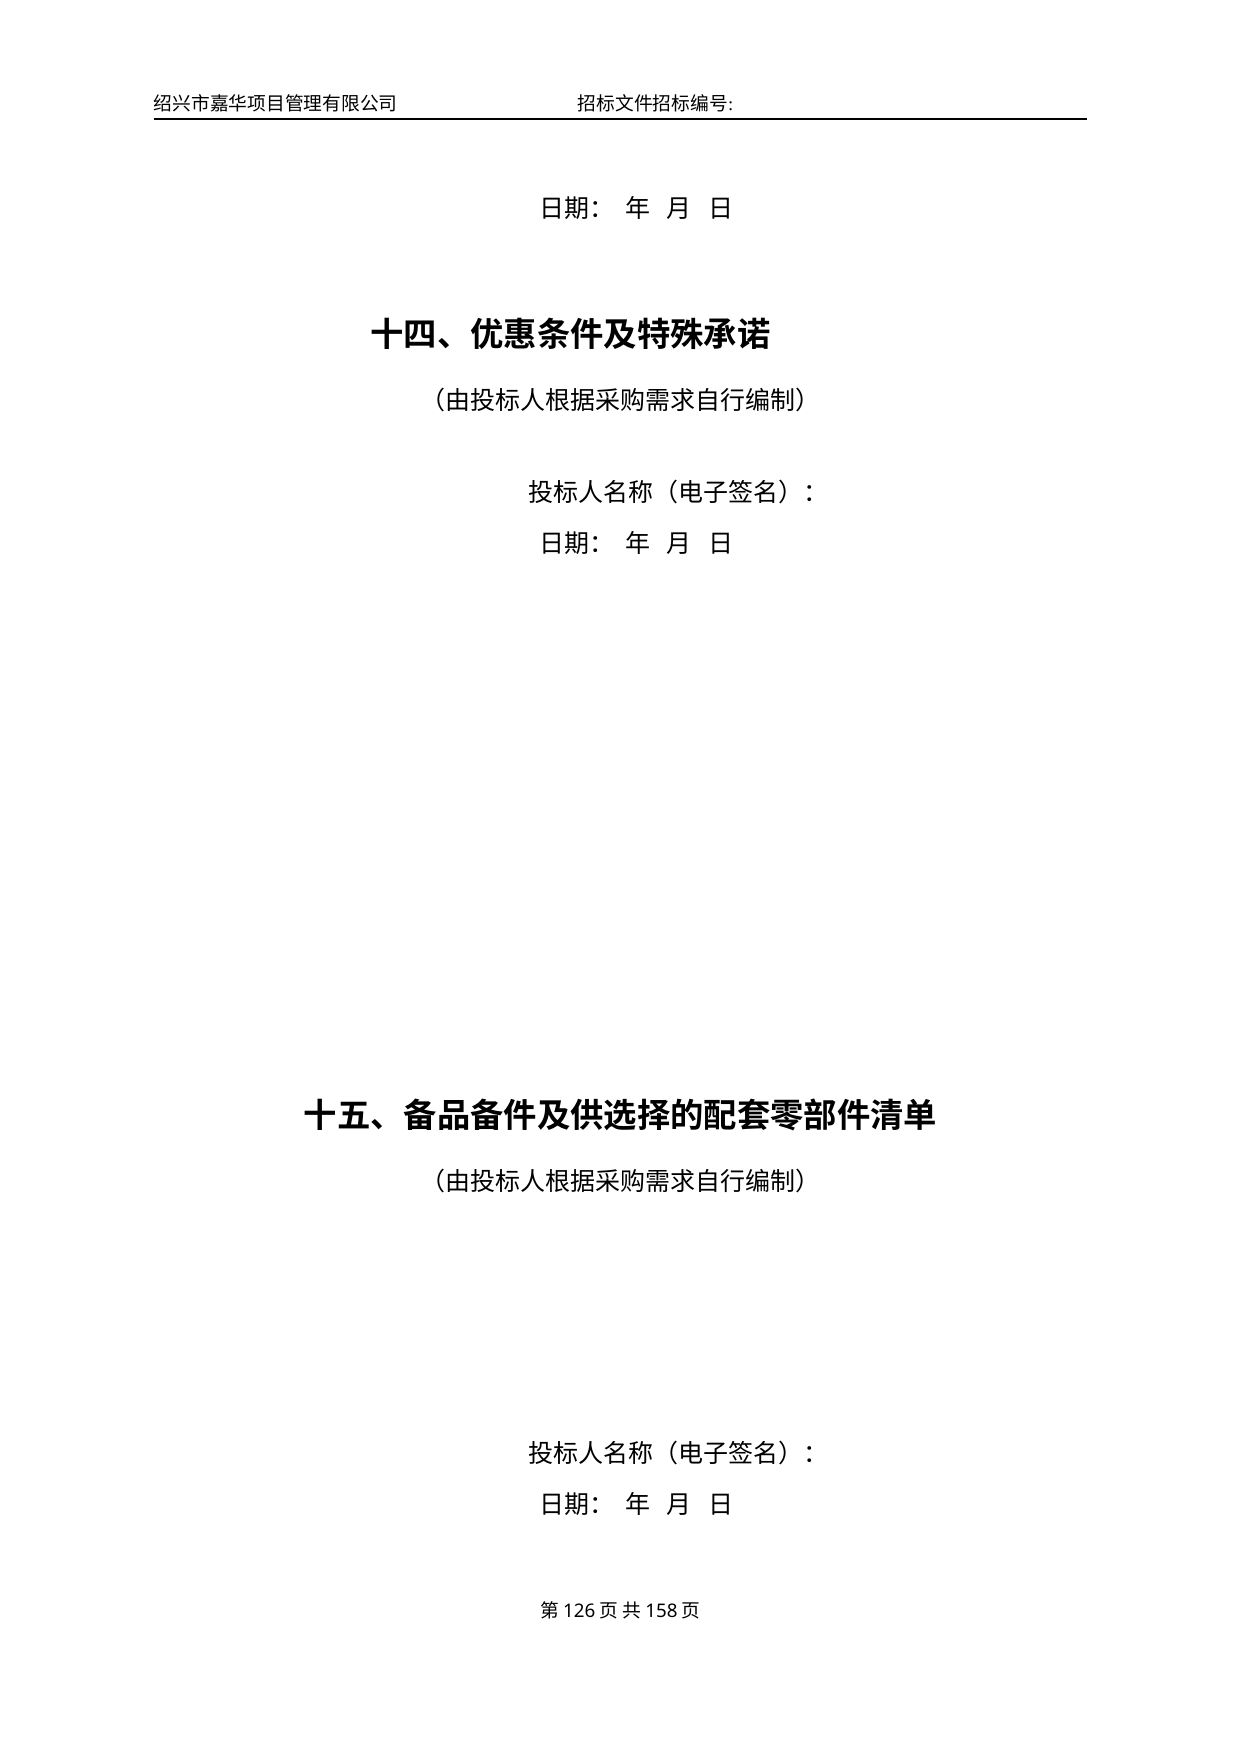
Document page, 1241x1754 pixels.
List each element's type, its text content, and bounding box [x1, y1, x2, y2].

text （由投标人根据采购需求自行编制） [153, 1162, 1087, 1198]
text 投标人名称（电子签名）： [153, 473, 1087, 509]
text 日期： 年 月 日 [153, 1484, 1087, 1520]
text 日期： 年 月 日 [153, 189, 1087, 225]
text 日期： 年 月 日 [153, 523, 1087, 560]
text 十五、备品备件及供选择的配套零部件清单 [153, 1089, 1087, 1137]
text 十四、优惠条件及特殊承诺 [153, 308, 987, 356]
text （由投标人根据采购需求自行编制） [153, 380, 1087, 416]
text 投标人名称（电子签名）： [153, 1433, 1087, 1470]
